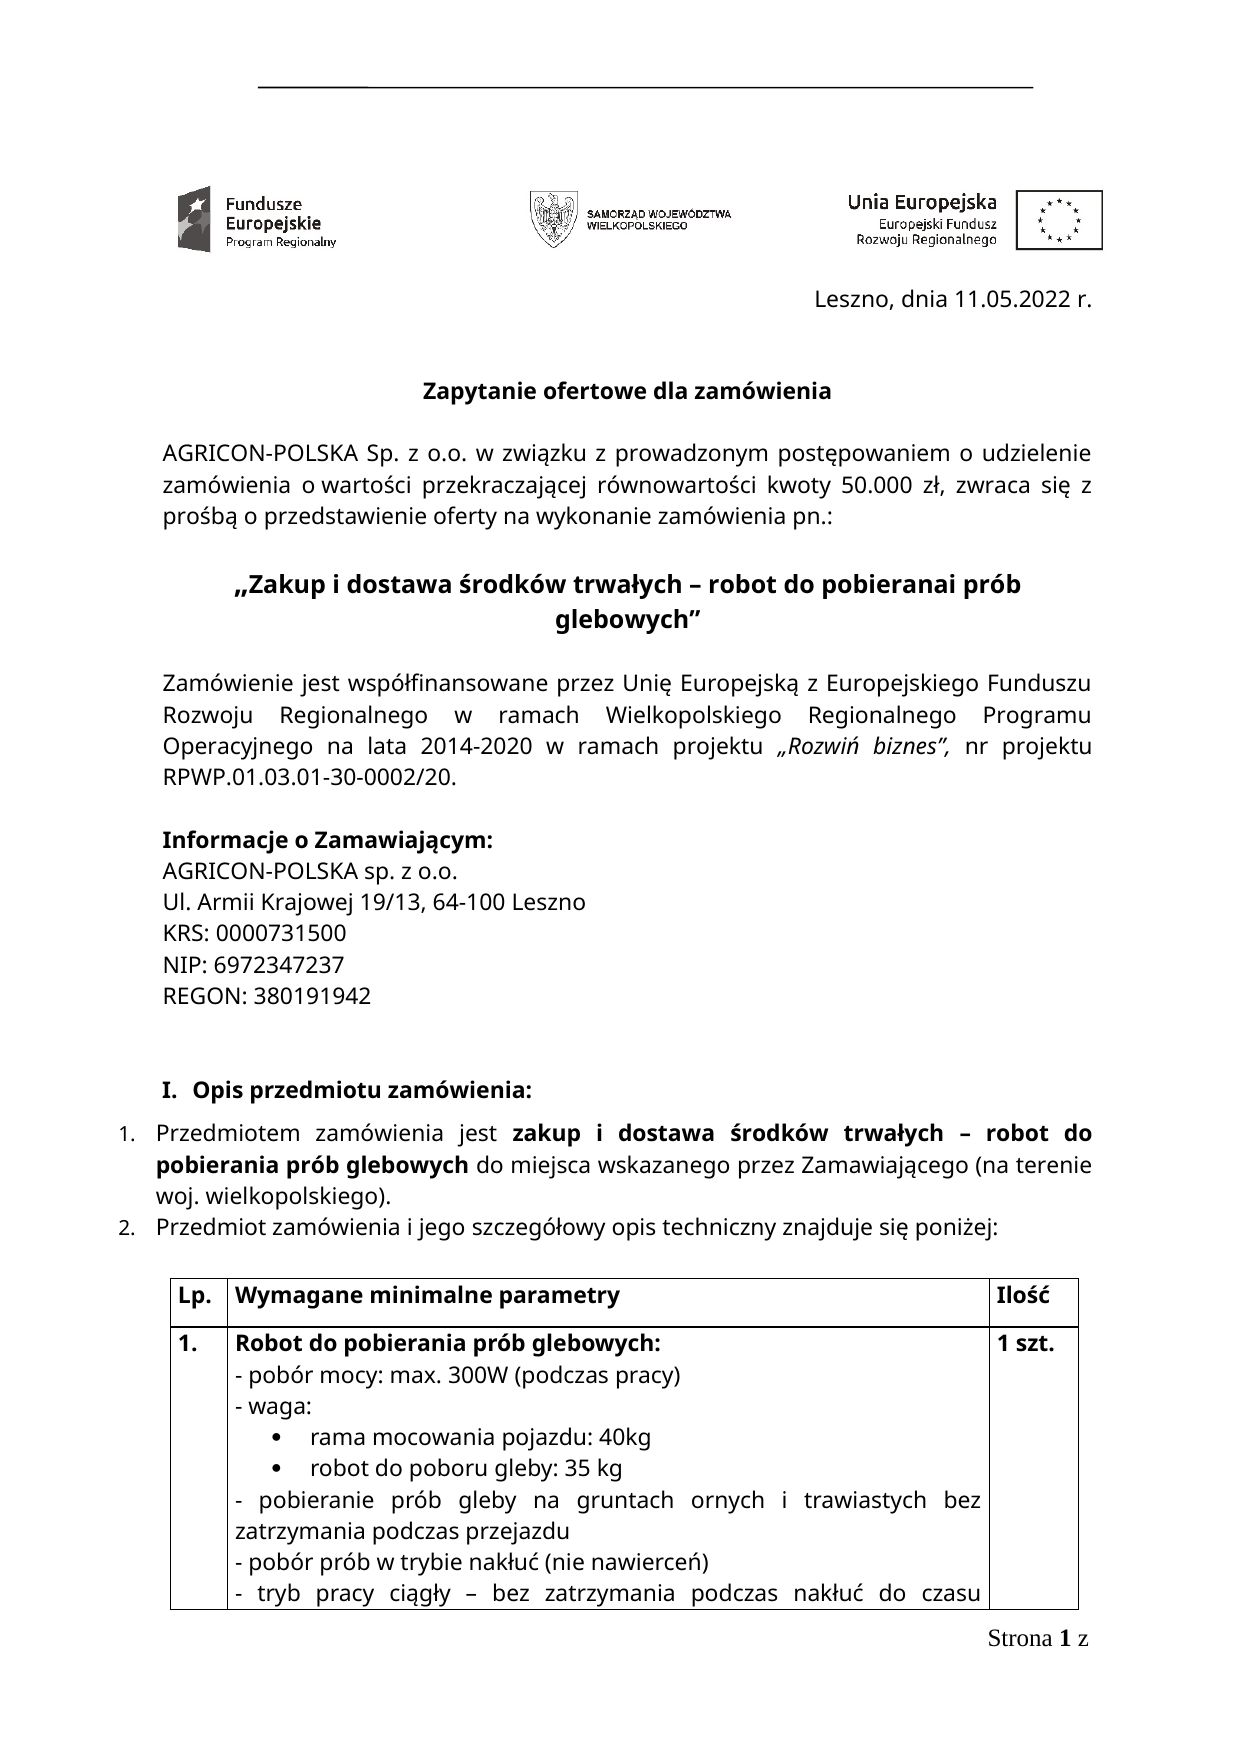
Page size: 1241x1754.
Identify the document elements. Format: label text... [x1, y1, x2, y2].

list Przedmiot zamówienia i jego szczegółowy opis techniczny znajduje się poniżej: [118, 1211, 1093, 1242]
text „Zakup i dostawa środków trwałych – robot do pobieranai prób glebowych” [162, 562, 1093, 636]
text REGON: 380191942 [162, 980, 1093, 1011]
table_header Ilość [990, 1279, 1078, 1326]
table_cell 1. [171, 1328, 227, 1609]
text AGRICON-POLSKA sp. z o.o. [162, 855, 1093, 886]
table_header Wymagane minimalne parametry [228, 1279, 989, 1326]
text Zamówienie jest współfinansowane przez Unię Europejską z Europejskiego Funduszu Rozwoju Regionalnego w ramach Wielkopolskiego Regionalnego Programu Operacyjnego na lata 2014-2020 w ramach projektu „Rozwiń biznes”, nr projektu RPWP.01.03.01-30-0002/20. [162, 667, 1093, 792]
text NIP: 6972347237 [162, 948, 1093, 980]
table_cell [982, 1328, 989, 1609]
text Zapytanie ofertowe dla zamówienia [162, 375, 1093, 406]
text KRS: 0000731500 [162, 917, 1093, 948]
picture [162, 172, 1121, 268]
text Ul. Armii Krajowej 19/13, 64-100 Leszno [162, 886, 1093, 917]
table_cell 1 szt. [990, 1328, 1078, 1609]
text AGRICON-POLSKA Sp. z o.o. w związku z prowadzonym postępowaniem o udzielenie zamówienia o wartości przekraczającej równowartości kwoty 50.000 zł, zwraca się z prośbą o przedstawienie oferty na wykonanie zamówienia pn.: [162, 437, 1093, 531]
text Leszno, dnia 11.05.2022 r. [162, 283, 1093, 314]
list Przedmiotem zamówienia jest zakup i dostawa środków trwałych – robot do pobierania prób glebowych do miejsca wskazanego przez Zamawiającego (na terenie woj. wielkopolskiego). [118, 1117, 1093, 1211]
text Informacje o Zamawiającym: [162, 823, 1093, 855]
list Opis przedmiotu zamówienia: [177, 1073, 1093, 1105]
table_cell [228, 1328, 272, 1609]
table_header Lp. [171, 1279, 227, 1326]
